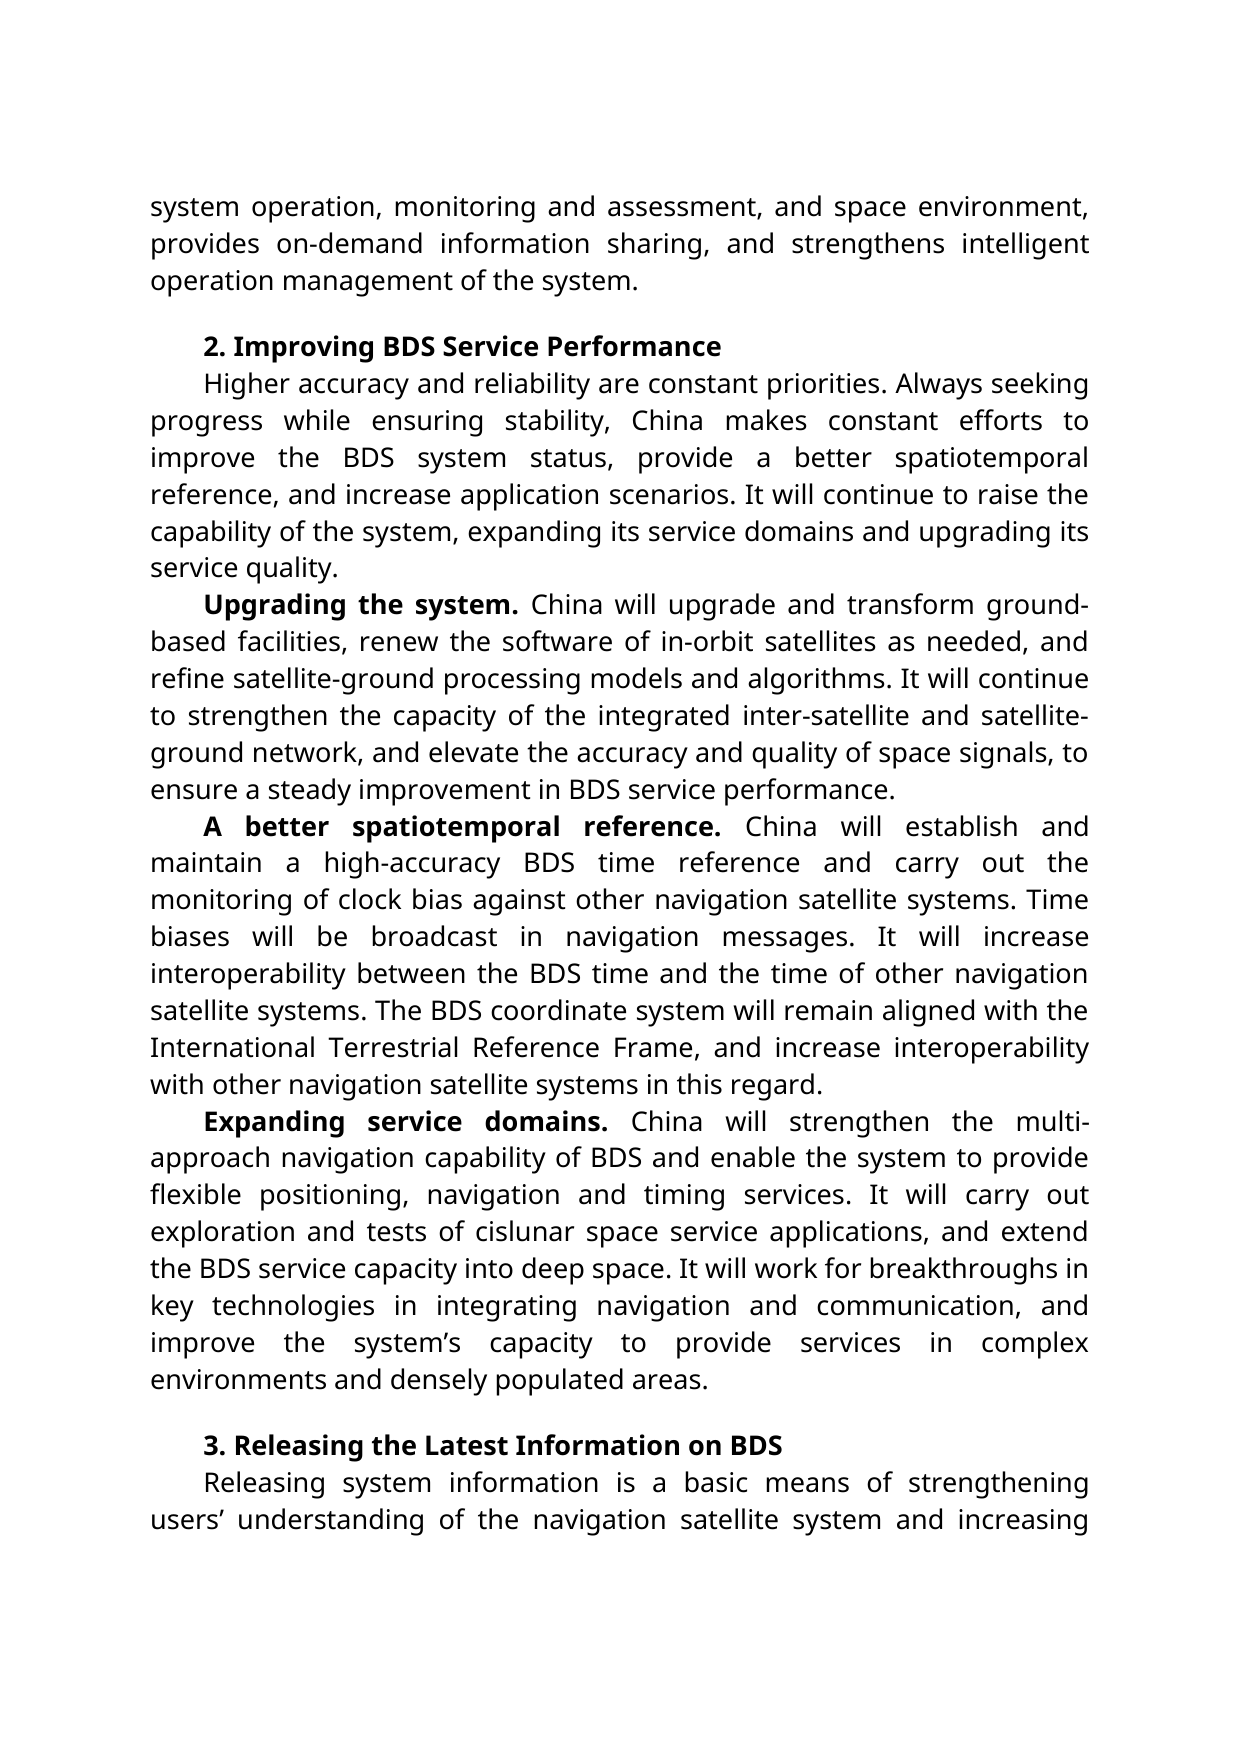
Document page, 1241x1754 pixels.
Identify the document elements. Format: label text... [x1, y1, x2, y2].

text 3. Releasing the Latest Information on BDS [150, 1426, 1090, 1463]
text Expanding service domains. China will strengthen the multi-approach navigation capability of BDS and enable the system to provide flexible positioning, navigation and timing services. It will carry out exploration and tests of cislunar space service applications, and extend the BDS service capacity into deep space. It will work for breakthroughs in key technologies in integrating navigation and communication, and improve the system’s capacity to provide services in complex environments and densely populated areas. [150, 1102, 1090, 1397]
text Higher accuracy and reliability are constant priorities. Always seeking progress while ensuring stability, China makes constant efforts to improve the BDS system status, provide a better spatiotemporal reference, and increase application scenarios. It will continue to raise the capability of the system, expanding its service domains and upgrading its service quality. [150, 364, 1090, 586]
text Upgrading the system. China will upgrade and transform ground-based facilities, renew the software of in-orbit satellites as needed, and refine satellite-ground processing models and algorithms. It will continue to strengthen the capacity of the integrated inter-satellite and satellite-ground network, and elevate the accuracy and quality of space signals, to ensure a steady improvement in BDS service performance. [150, 586, 1090, 807]
text 2. Improving BDS Service Performance [150, 328, 1090, 364]
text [150, 187, 1090, 298]
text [150, 1463, 1090, 1537]
text A better spatiotemporal reference. China will establish and maintain a high-accuracy BDS time reference and carry out the monitoring of clock bias against other navigation satellite systems. Time biases will be broadcast in navigation messages. It will increase interoperability between the BDS time and the time of other navigation satellite systems. The BDS coordinate system will remain aligned with the International Terrestrial Reference Frame, and increase interoperability with other navigation satellite systems in this regard. [150, 807, 1090, 1102]
